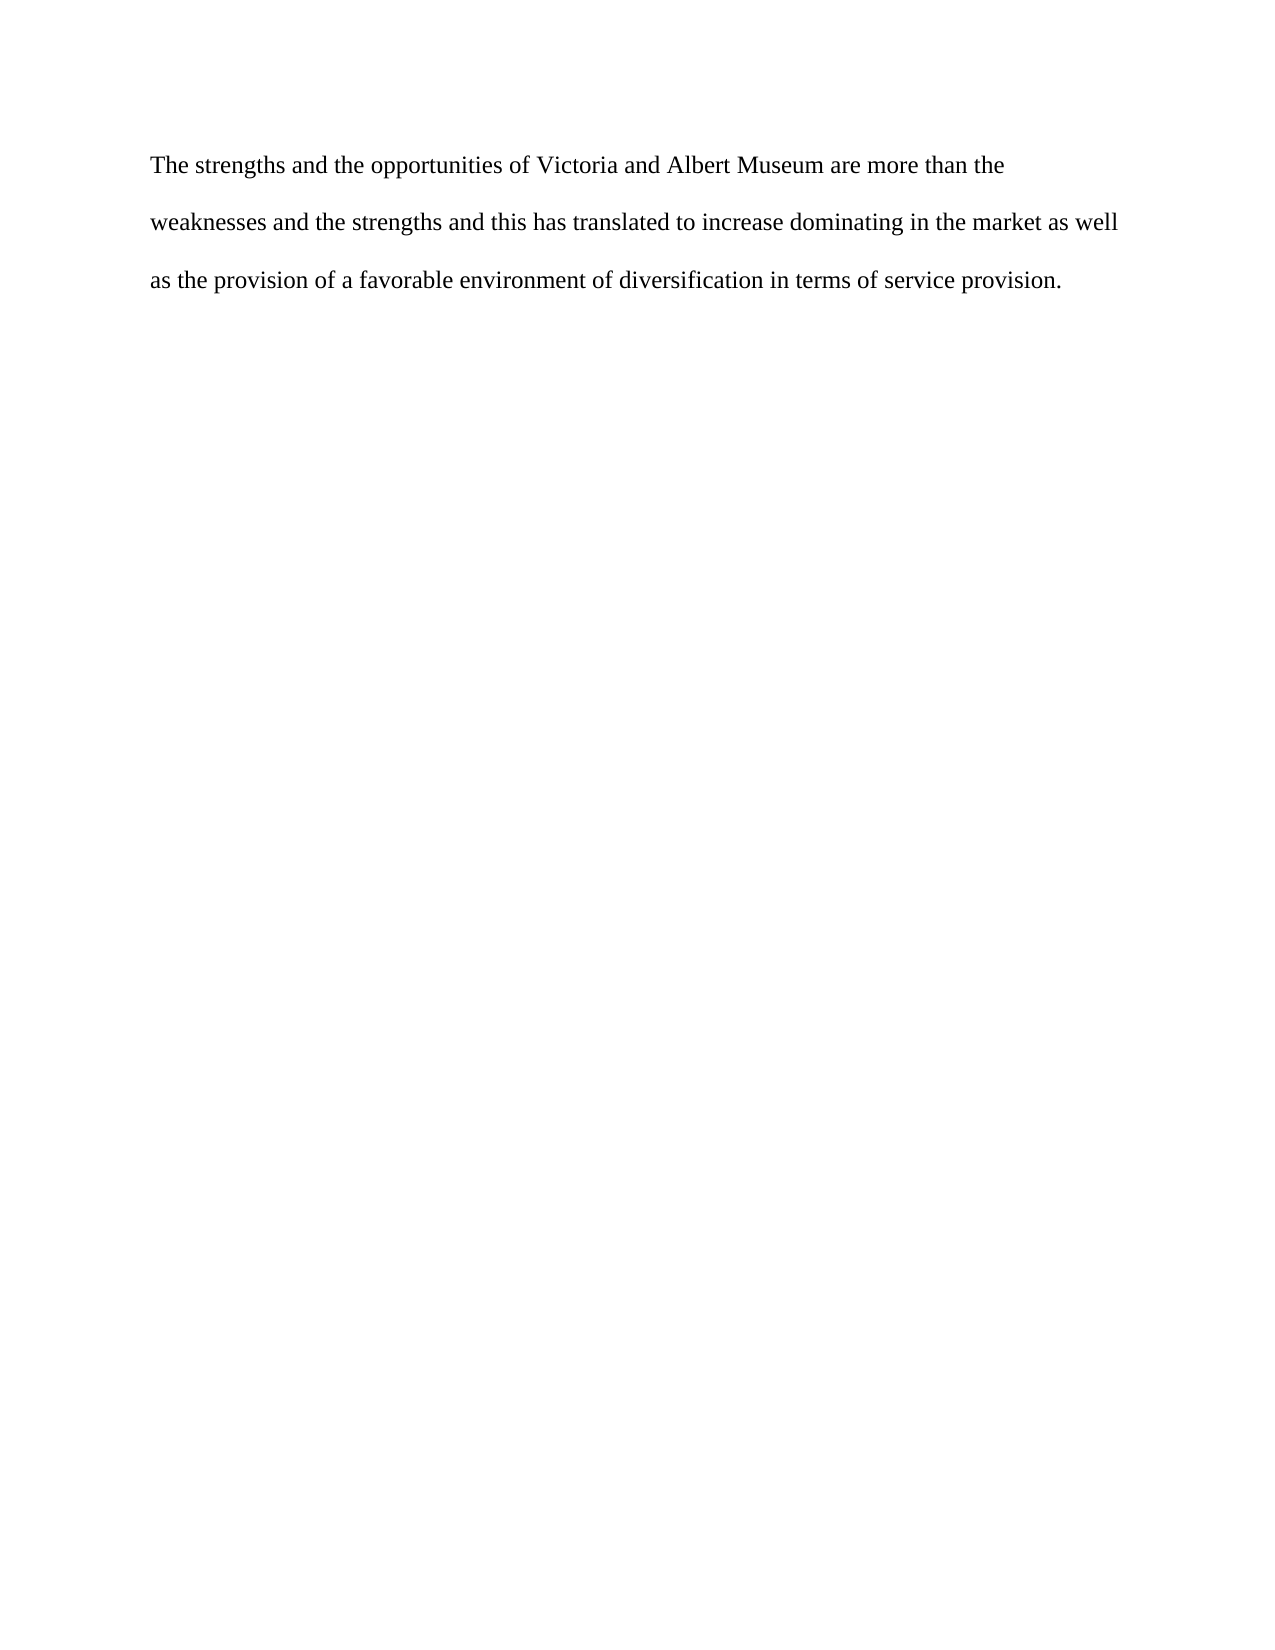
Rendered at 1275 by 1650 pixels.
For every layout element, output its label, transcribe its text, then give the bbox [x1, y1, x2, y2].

text The strengths and the opportunities of Victoria and Albert Museum are more than the weaknesses and the strengths and this has translated to increase dominating in the market as well as the provision of a favorable environment of diversification in terms of service provision. [150, 150, 1125, 294]
